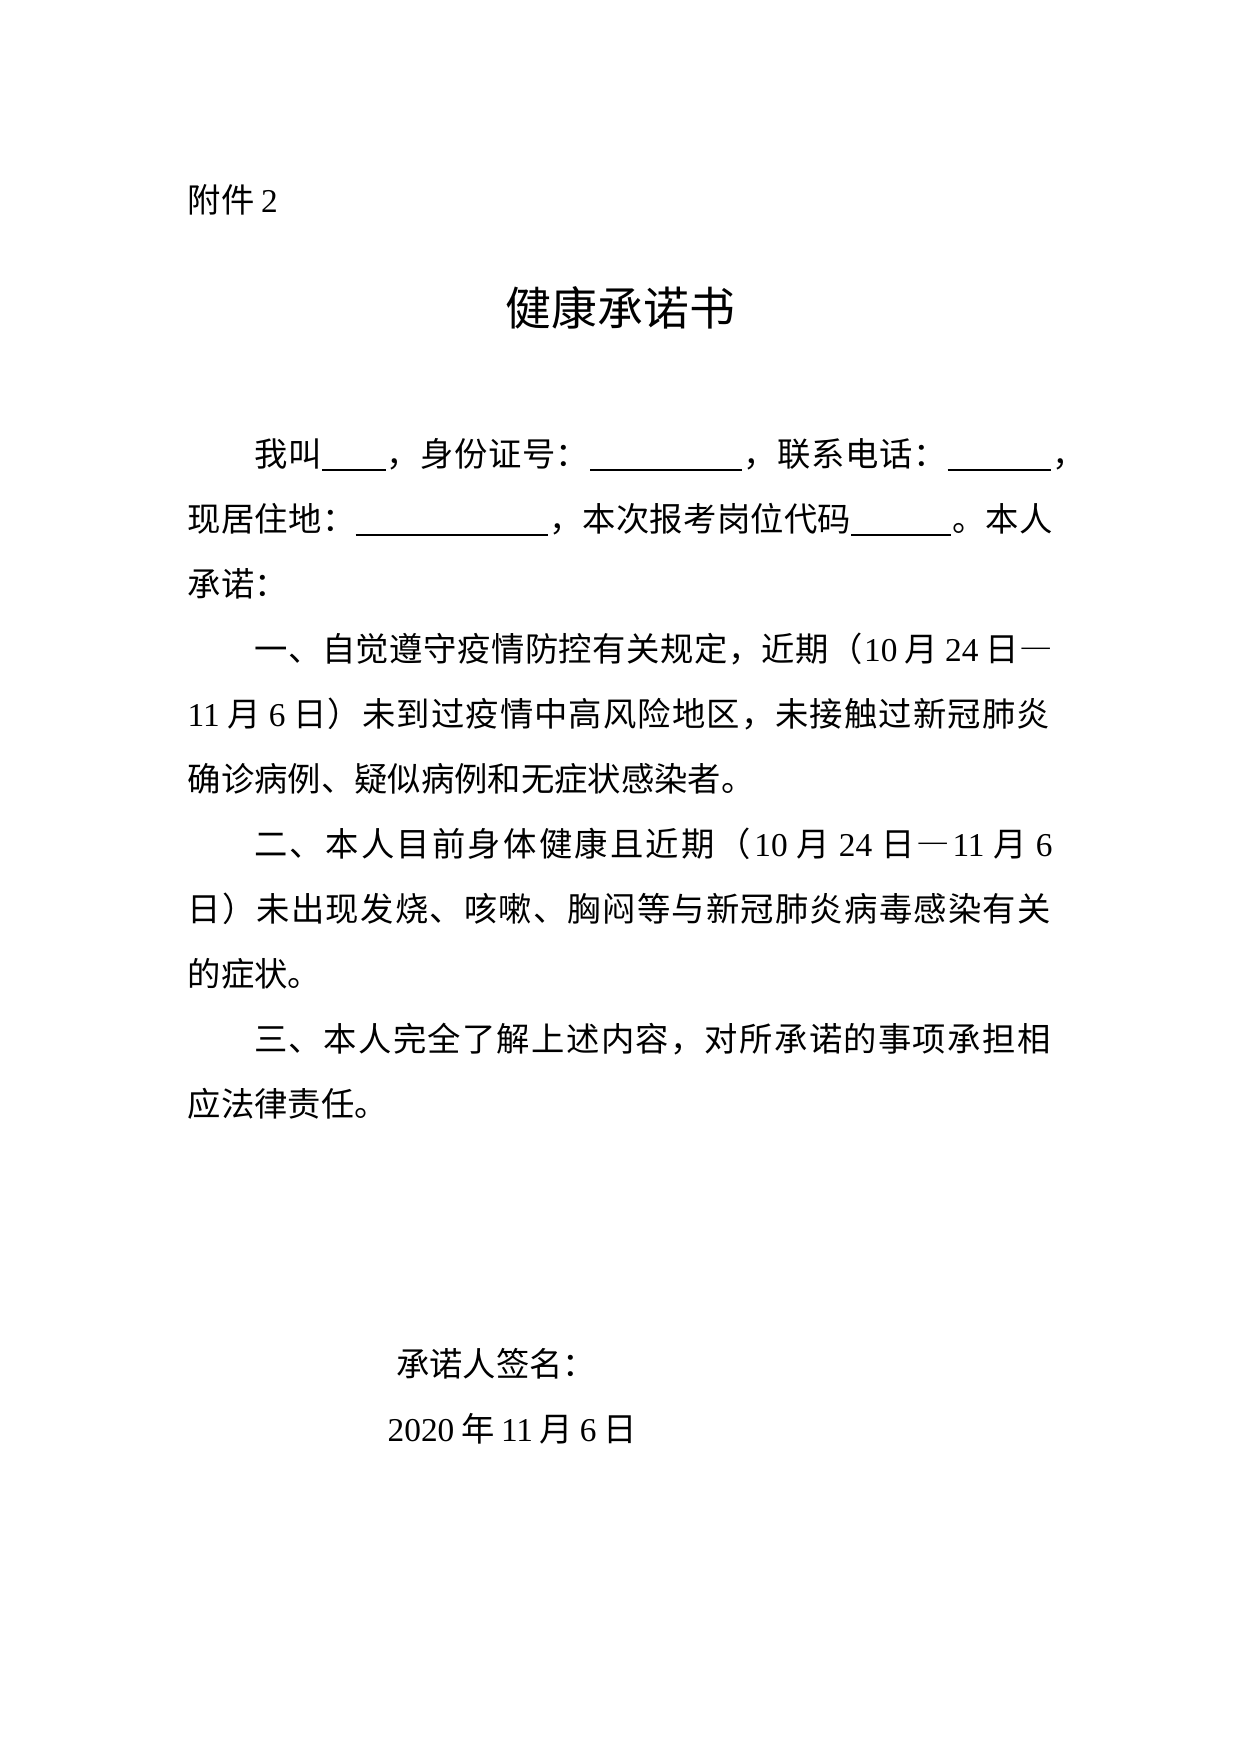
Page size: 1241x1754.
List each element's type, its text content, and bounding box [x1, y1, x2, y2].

text 三、本人完全了解上述内容，对所承诺的事项承担相应法律责任。 [187, 1004, 1053, 1134]
text 一、自觉遵守疫情防控有关规定，近期（10月24日—11月6日）未到过疫情中高风险地区，未接触过新冠肺炎确诊病例、疑似病例和无症状感染者。 [187, 614, 1053, 809]
text 健康承诺书 [187, 257, 1053, 354]
text 承诺人签名： [187, 1329, 1053, 1394]
text 附件2 [187, 162, 1053, 224]
text 二、本人目前身体健康且近期（10月24日—11月6日）未出现发烧、咳嗽、胸闷等与新冠肺炎病毒感染有关的症状。 [187, 809, 1053, 1004]
text 我叫 ，身份证号： ，联系电话： ，现居住地： ，本次报考岗位代码 。本人承诺： [187, 419, 1053, 614]
text 2020年11月6日 [187, 1394, 1053, 1459]
